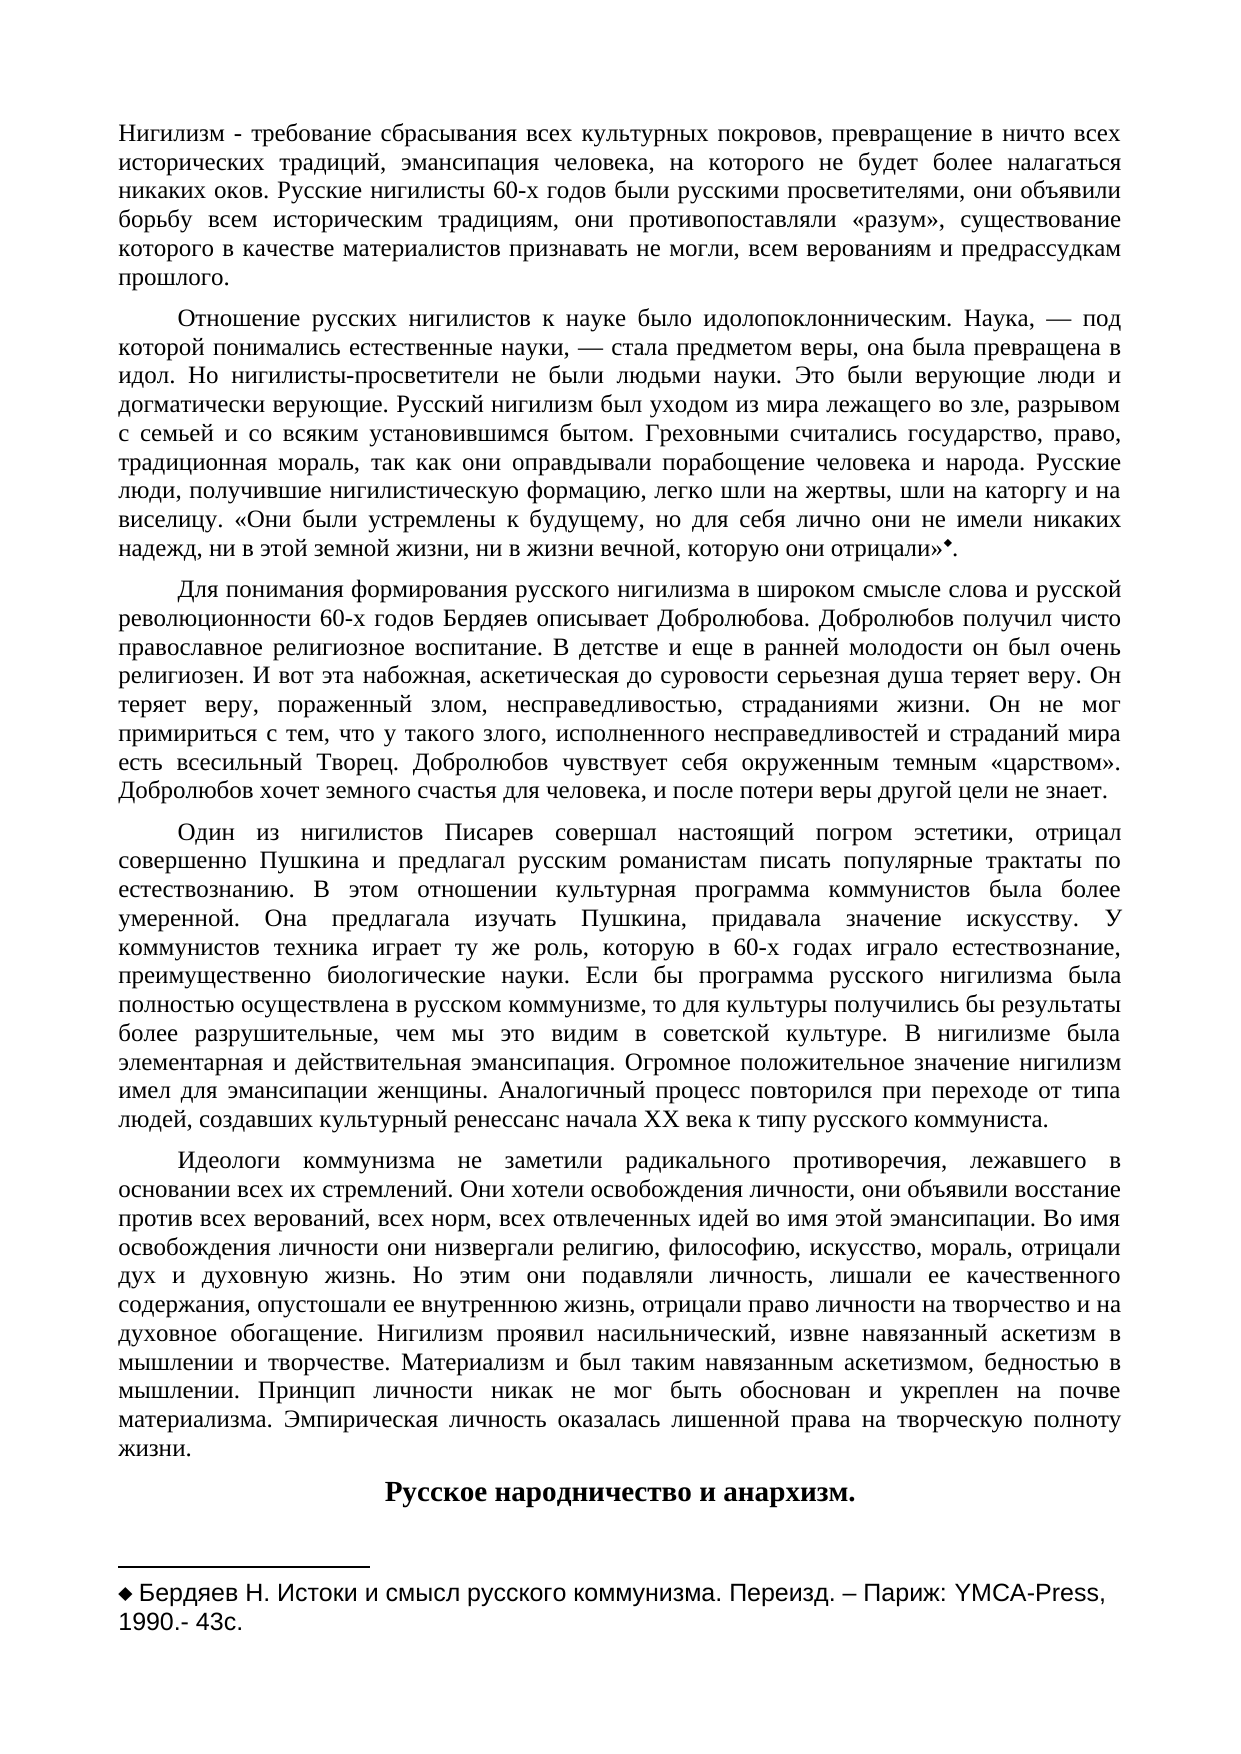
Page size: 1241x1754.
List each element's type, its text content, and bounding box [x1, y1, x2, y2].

text Русское народничество и анархизм. [118, 1474, 1122, 1508]
text Для понимания формирования русского нигилизма в широком смысле слова и русской революционности 60-x годов Бердяев описывает Добролюбова. Добролюбов получил чисто православное религиозное воспитание. B детстве и еще в ранней молодости он был очень религиозен. И вот эта набожная, аскетическая до суровости серьезная душа теряет веру. Он теряет веру, пораженный злом, несправедливостью, страданиями жизни. Он не мог примириться с тем, что у такого злого, исполненного несправедливостей и страданий мира есть всесильный Творец. Добролюбов чувствует себя окруженным темным «царством». Добролюбов хочет земного счастья для человека, и после потери веры другой цели не знает. [118, 574, 1122, 804]
text Идеологи коммунизма не заметили радикального противоречия, лежавшего в основании всех их стремлений. Они хотели освобождения личности, они объявили восстание против всех верований, всех норм, всех отвлеченных идей во имя этой эмансипации. Во имя освобождения личности они низвергали религию, философию, искусство, мораль, отрицали дух и духовную жизнь. Но этим они подавляли личность, лишали ее качественного содержания, опустошали ее внутреннюю жизнь, отрицали право личности на творчество и на духовное обогащение. Нигилизм проявил насильнический, извне навязанный аскетизм в мышлении и творчестве. Материализм и был таким навязанным аскетизмом, бедностью в мышлении. Принцип личности никак не мог быть обоснован и укреплен на почве материализма. Эмпирическая личность оказалась лишенной права на творческую полноту жизни. [118, 1146, 1122, 1462]
text Отношение русских нигилистов к науке было идолопоклонническим. Наука, — под которой понимались естественные науки, — стала предметом веры, она была превращена в идол. Но нигилисты-просветители не были людьми науки. Это были верующие люди и догматически верующие. Русский нигилизм был уходом из мира лежащего во зле, разрывом с семьей и со всяким установившимся бытом. Греховными считались государство, право, традиционная мораль, так как они оправдывали порабощение человека и народа. Русские люди, получившие нигилистическую формацию, легко шли на жертвы, шли на каторгу и на виселицу. «Они были устремлены к будущему, но для себя лично они не имели никаких надежд, ни в этой земной жизни, ни в жизни вечной, которую они отрицали». [118, 303, 1122, 562]
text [118, 118, 1122, 291]
text Один из нигилистов Пиcapeв совершал настоящий погром эстетики, отрицал совершенно Пушкина и предлагал русским романистам писать популярные трактаты по естествознанию. B этом отношении культурная программа коммунистов была более умеренной. Она предлагала изучать Пушкина, придавала значение искусству. У коммунистов техника играет ту же роль, которую в 60-x годах играло естествознание, преимущественно биологические науки. Если бы программа русского нигилизма была полностью осуществлена в русском коммунизме, то для культуры получились бы результаты более разрушительные, чем мы это видим в советской культуре. B нигилизме была элементарная и действительная эмансипация. Огромное положительное значение нигилизм имел для эмансипации женщины. Аналогичный процесс повторился при переходе от типа людей, создавших культурный ренессанс начала XX века к типу русского коммуниста. [118, 817, 1122, 1133]
